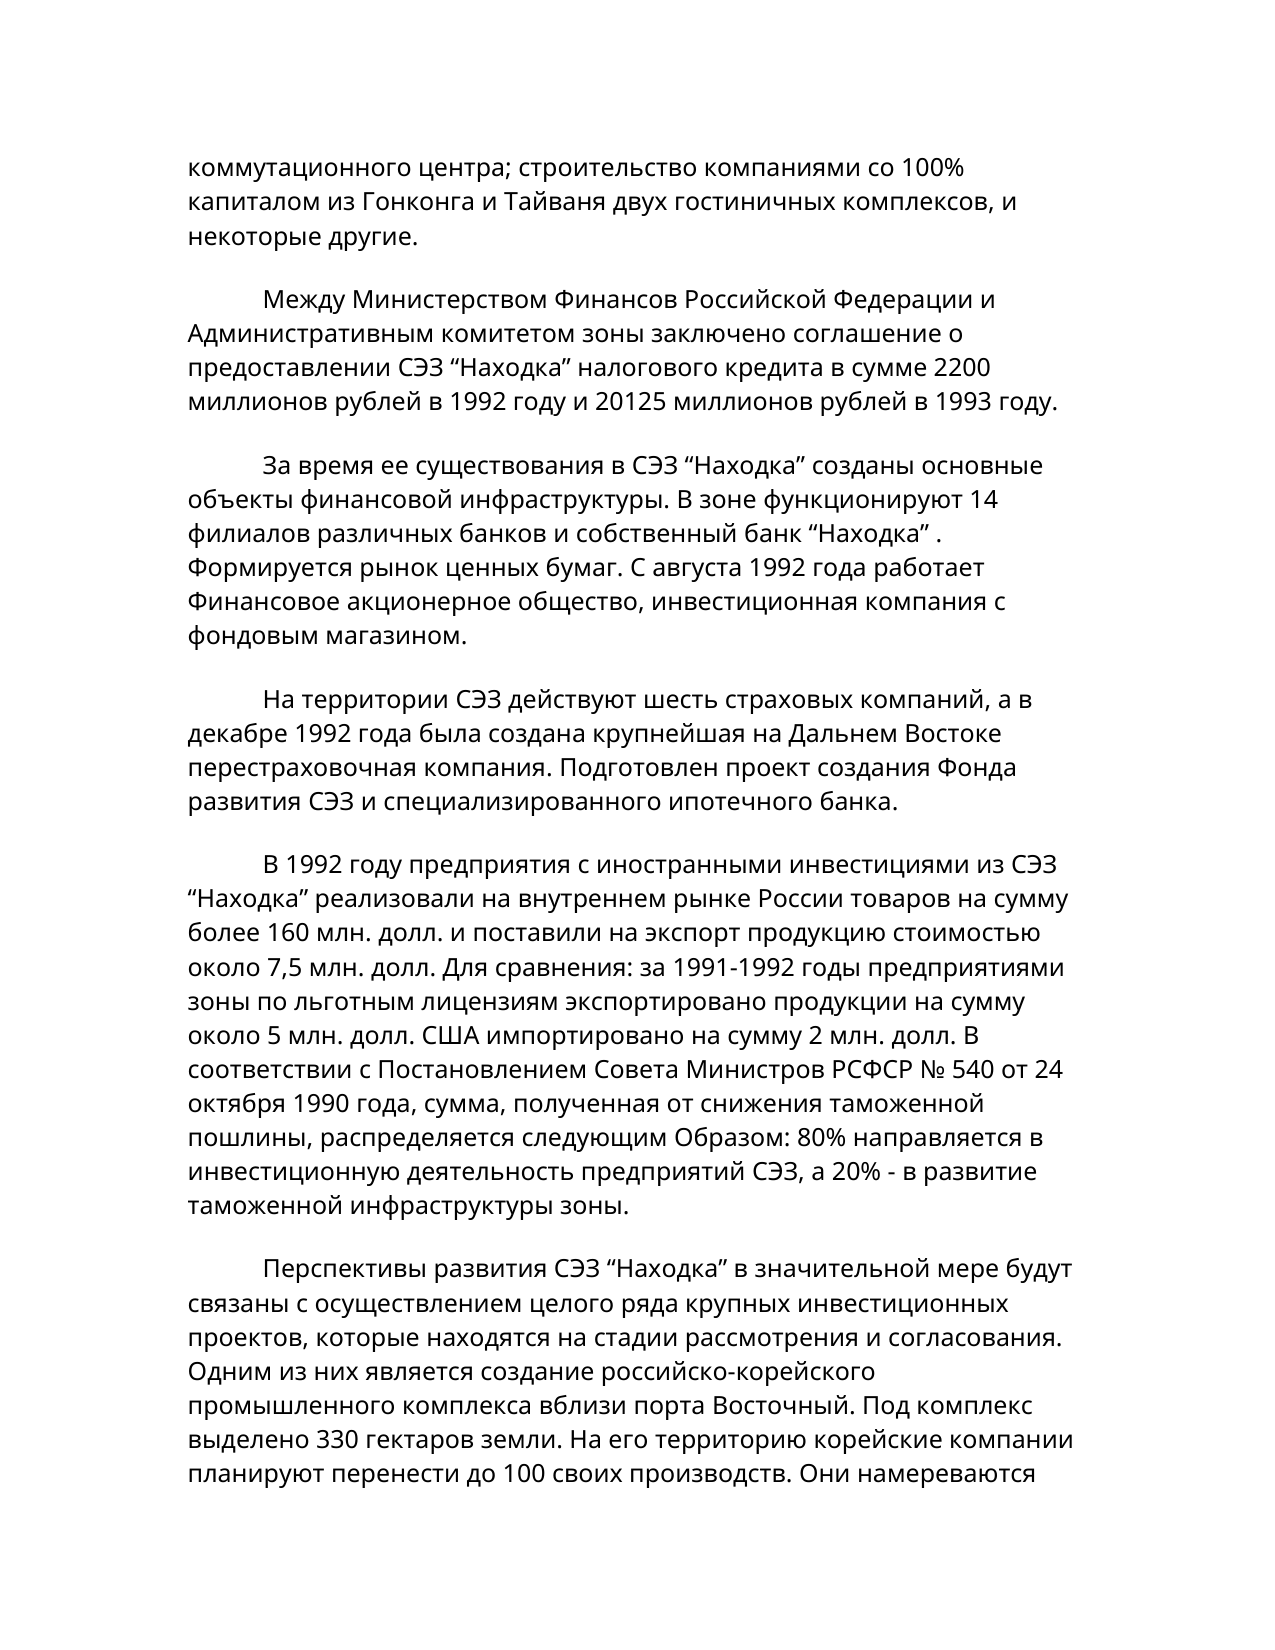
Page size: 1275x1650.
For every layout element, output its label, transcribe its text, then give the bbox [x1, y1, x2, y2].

text Между Министерством Финансов Российской Федерации и Административным комитетом зоны заключено соглашение о предоставлении СЭЗ “Находка” налогового кредита в сумме 2200 миллионов рублей в 1992 году и 20125 миллионов рублей в 1993 году. [187, 282, 1087, 418]
text За время ее существования в СЭЗ “Находка” созданы основные объекты финансовой инфраструктуры. В зоне функционируют 14 филиалов различных банков и собственный банк “Находка” . Формируется рынок ценных бумаг. С августа 1992 года работает Финансовое акционерное общество, инвестиционная компания с фондовым магазином. [187, 447, 1087, 652]
text На территории СЭЗ действуют шесть страховых компаний, а в декабре 1992 года была создана крупнейшая на Дальнем Востоке перестраховочная компания. Подготовлен проект создания Фонда развития СЭЗ и специализированного ипотечного банка. [187, 681, 1087, 817]
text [187, 150, 1087, 252]
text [187, 1251, 1087, 1489]
text В 1992 году предприятия с иностранными инвестициями из СЭЗ “Находка” реализовали на внутреннем рынке России товаров на сумму более 160 млн. долл. и поставили на экспорт продукцию стоимостью около 7,5 млн. долл. Для сравнения: за 1991-1992 годы предприятиями зоны по льготным лицензиям экспортировано продукции на сумму около 5 млн. долл. США импортировано на сумму 2 млн. долл. В соответствии с Постановлением Совета Министров РСФСР № 540 от 24 октября 1990 года, сумма, полученная от снижения таможенной пошлины, распределяется следующим Образом: 80% направляется в инвестиционную деятельность предприятий СЭЗ, а 20% - в развитие таможенной инфраструктуры зоны. [187, 847, 1087, 1222]
